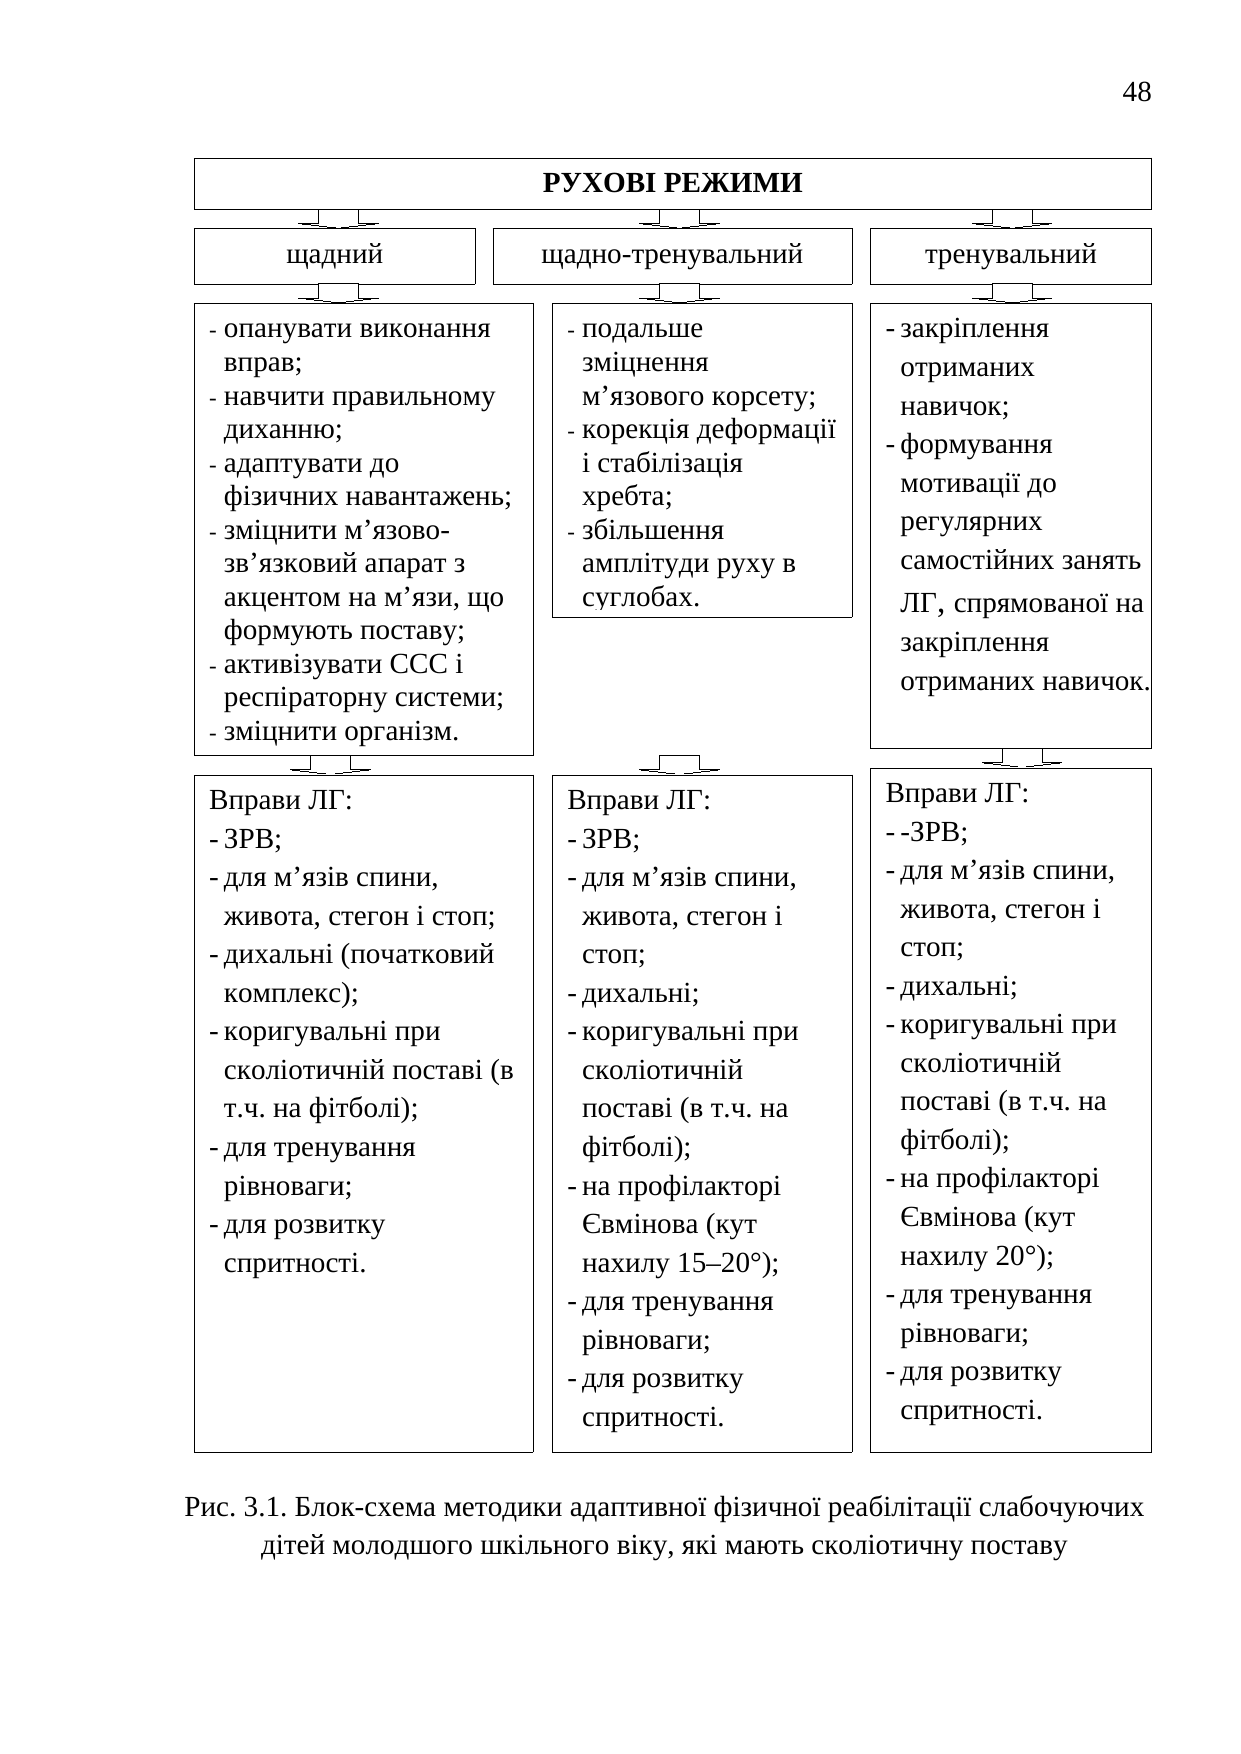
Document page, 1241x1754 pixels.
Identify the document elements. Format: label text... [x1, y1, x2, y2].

text Рис. 3.1. Блок-схема методики адаптивної фізичної реабілітації слабочуючих дітей молодшого шкільного віку, які мають сколіотичну поставу [177, 1489, 1152, 1561]
